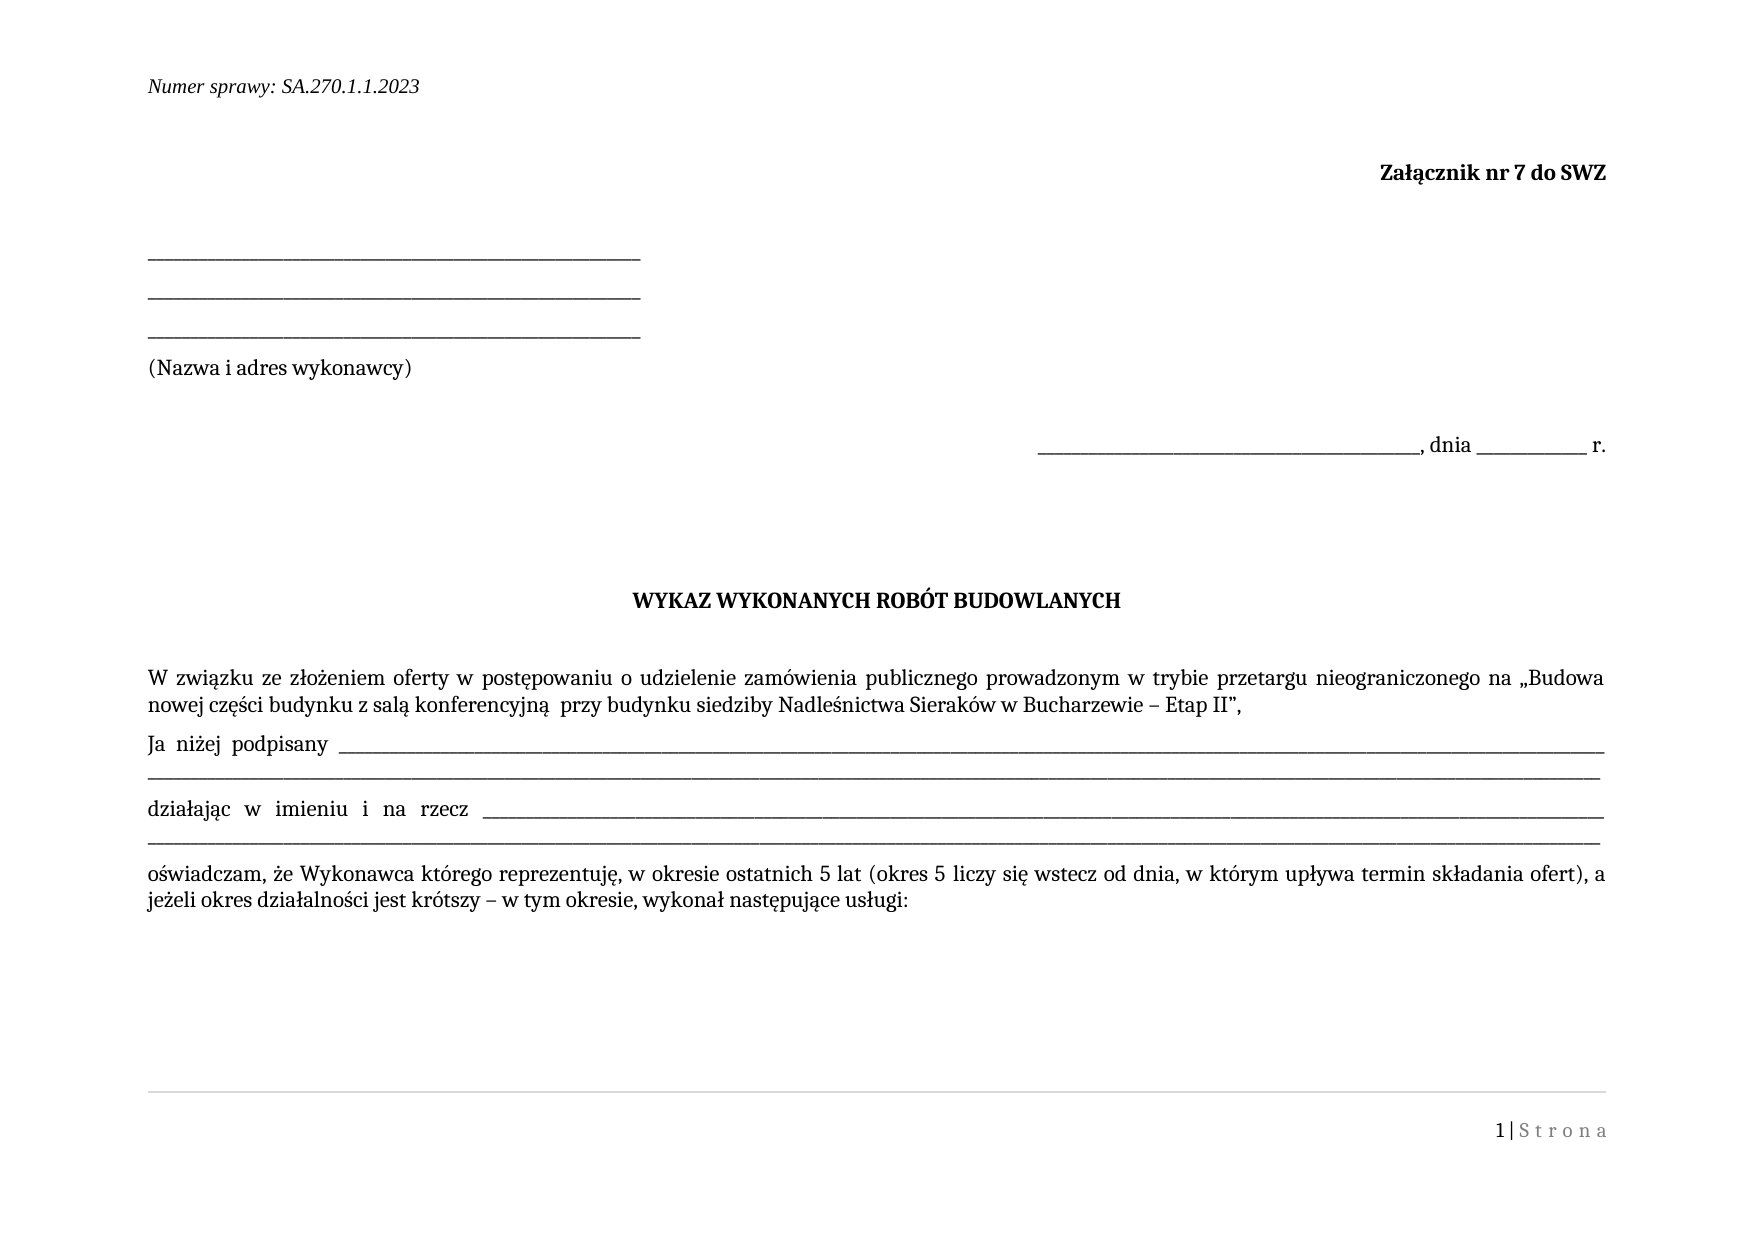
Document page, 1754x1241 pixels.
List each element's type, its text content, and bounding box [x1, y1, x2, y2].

text _____________________________________________, dnia _____________ r. [148, 432, 1606, 458]
text __________________________________________________________ [148, 277, 1606, 303]
text Ja niżej podpisany _____________________________________________________________________________________________________________________________________________________ ___________________________________________________________________________________________________________________________________________________________________________ [148, 730, 1606, 783]
text __________________________________________________________ [148, 316, 1606, 342]
text Załącznik nr 7 do SWZ [148, 160, 1606, 186]
text __________________________________________________________ [148, 238, 1606, 264]
text (Nazwa i adres wykonawcy) [148, 354, 1606, 381]
text WYKAZ WYKONANYCH ROBÓT BUDOWLANYCH [148, 587, 1606, 614]
text działając w imieniu i na rzecz ____________________________________________________________________________________________________________________________________ ___________________________________________________________________________________________________________________________________________________________________________ [148, 796, 1606, 848]
text W związku ze złożeniem oferty w postępowaniu o udzielenie zamówienia publicznego prowadzonym w trybie przetargu nieograniczonego na „Budowa nowej części budynku z salą konferencyjną przy budynku siedziby Nadleśnictwa Sieraków w Bucharzewie – Etap II”, [148, 665, 1606, 718]
text oświadczam, że Wykonawca którego reprezentuję, w okresie ostatnich 5 lat (okres 5 liczy się wstecz od dnia, w którym upływa termin składania ofert), a jeżeli okres działalności jest krótszy – w tym okresie, wykonał następujące usługi: [148, 861, 1606, 913]
